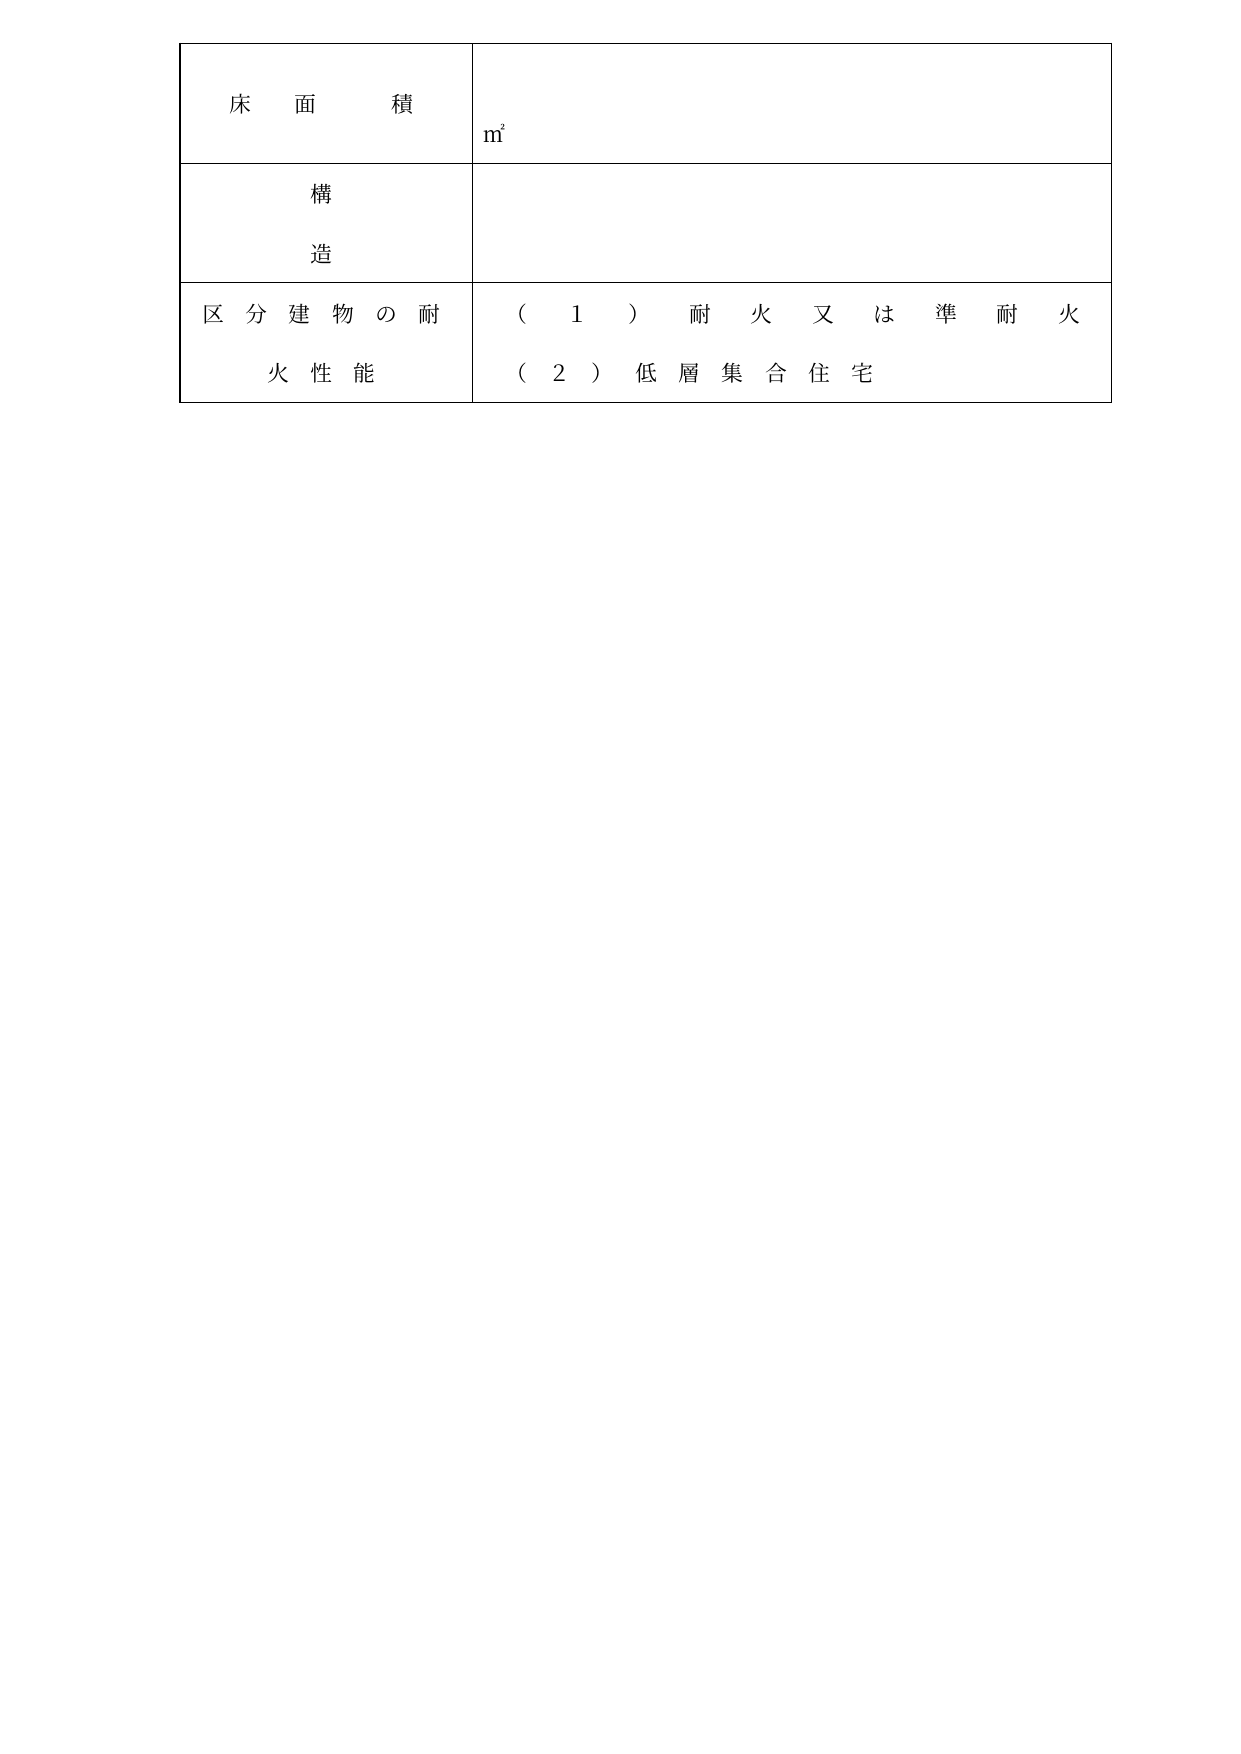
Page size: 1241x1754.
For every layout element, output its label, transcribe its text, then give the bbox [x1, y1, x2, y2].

table_cell 構 造 [181, 164, 472, 282]
table_cell （１）耐火又は準耐火 （２）低層集合住宅 [473, 283, 1111, 402]
table_cell ㎡ [473, 44, 1111, 162]
table_cell 床面積 [181, 44, 472, 162]
table_cell [473, 164, 1111, 282]
table_cell 区分建物の耐火性能 [181, 283, 472, 402]
